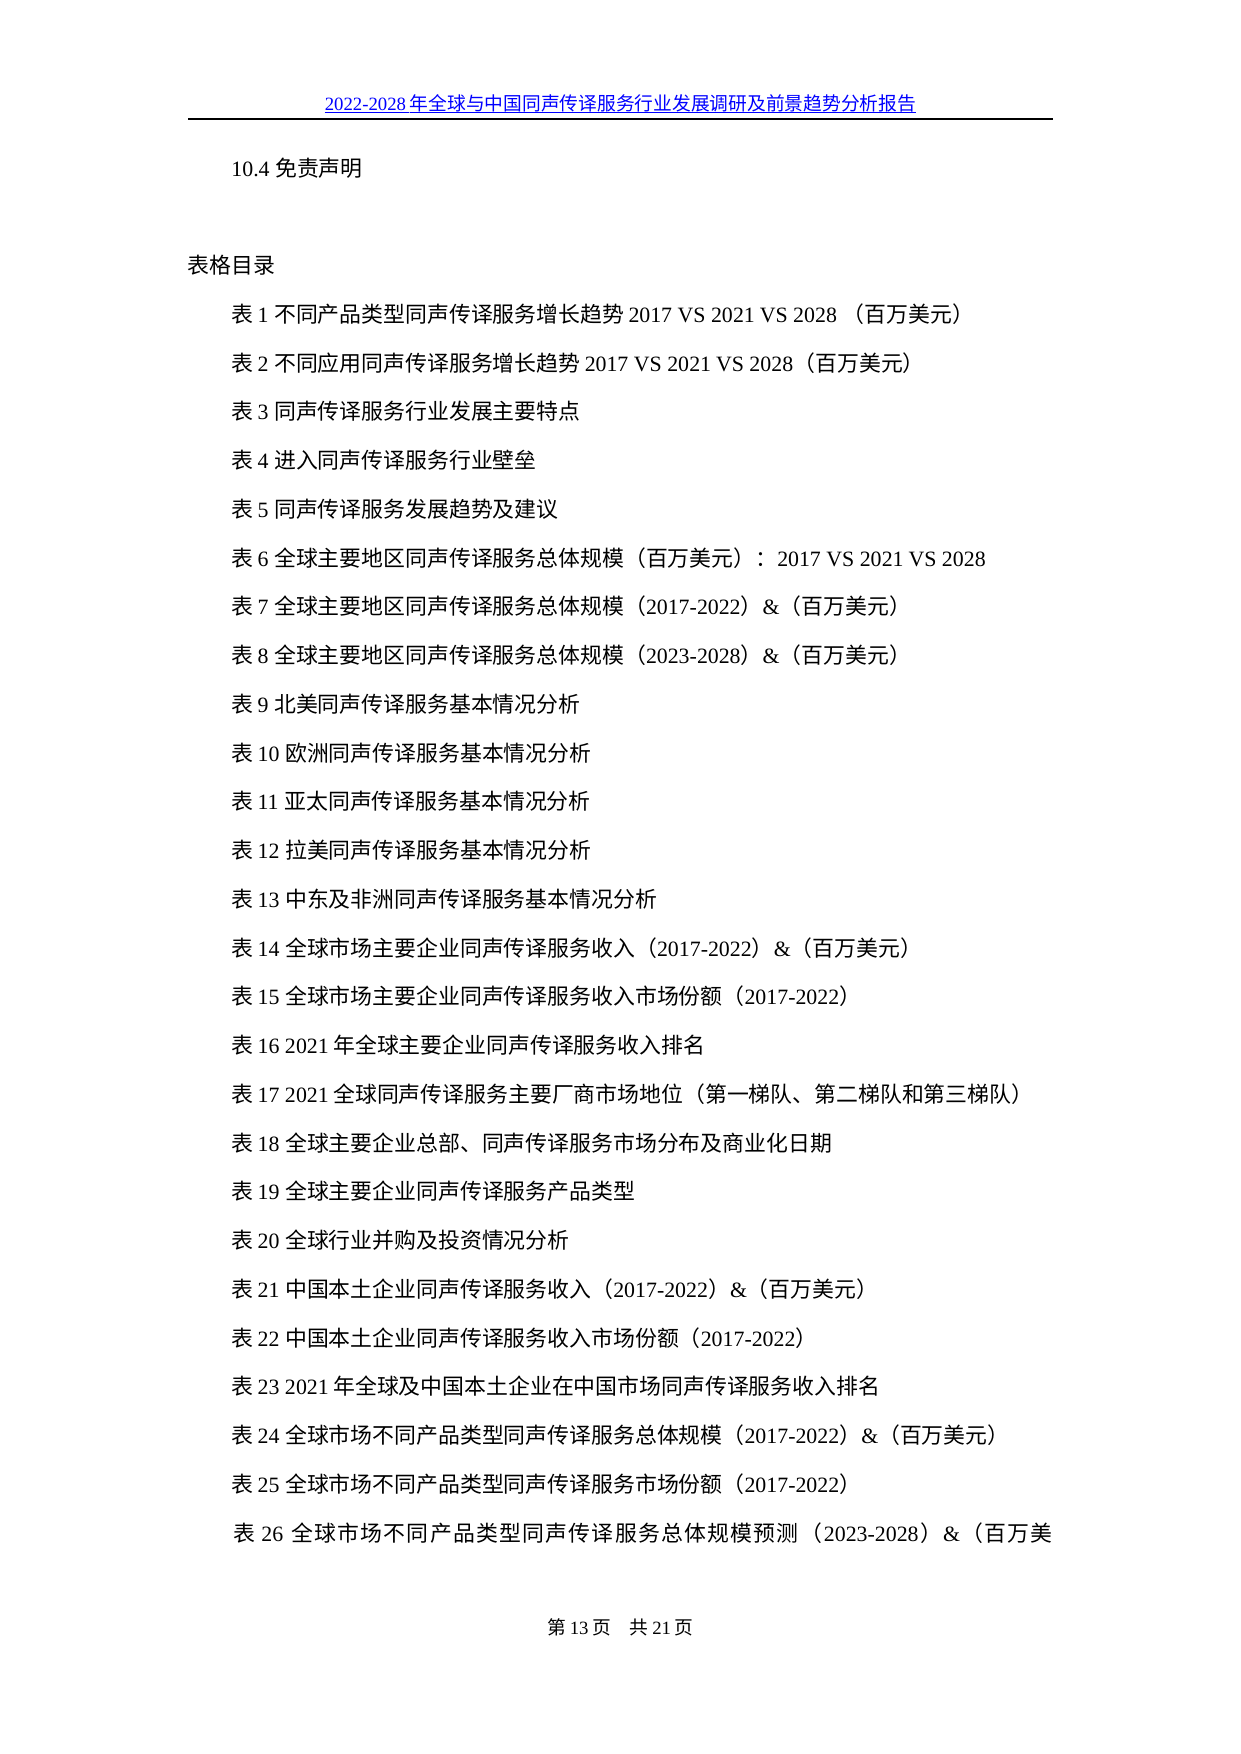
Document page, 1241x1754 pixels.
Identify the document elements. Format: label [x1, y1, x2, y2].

text [187, 150, 1053, 1548]
